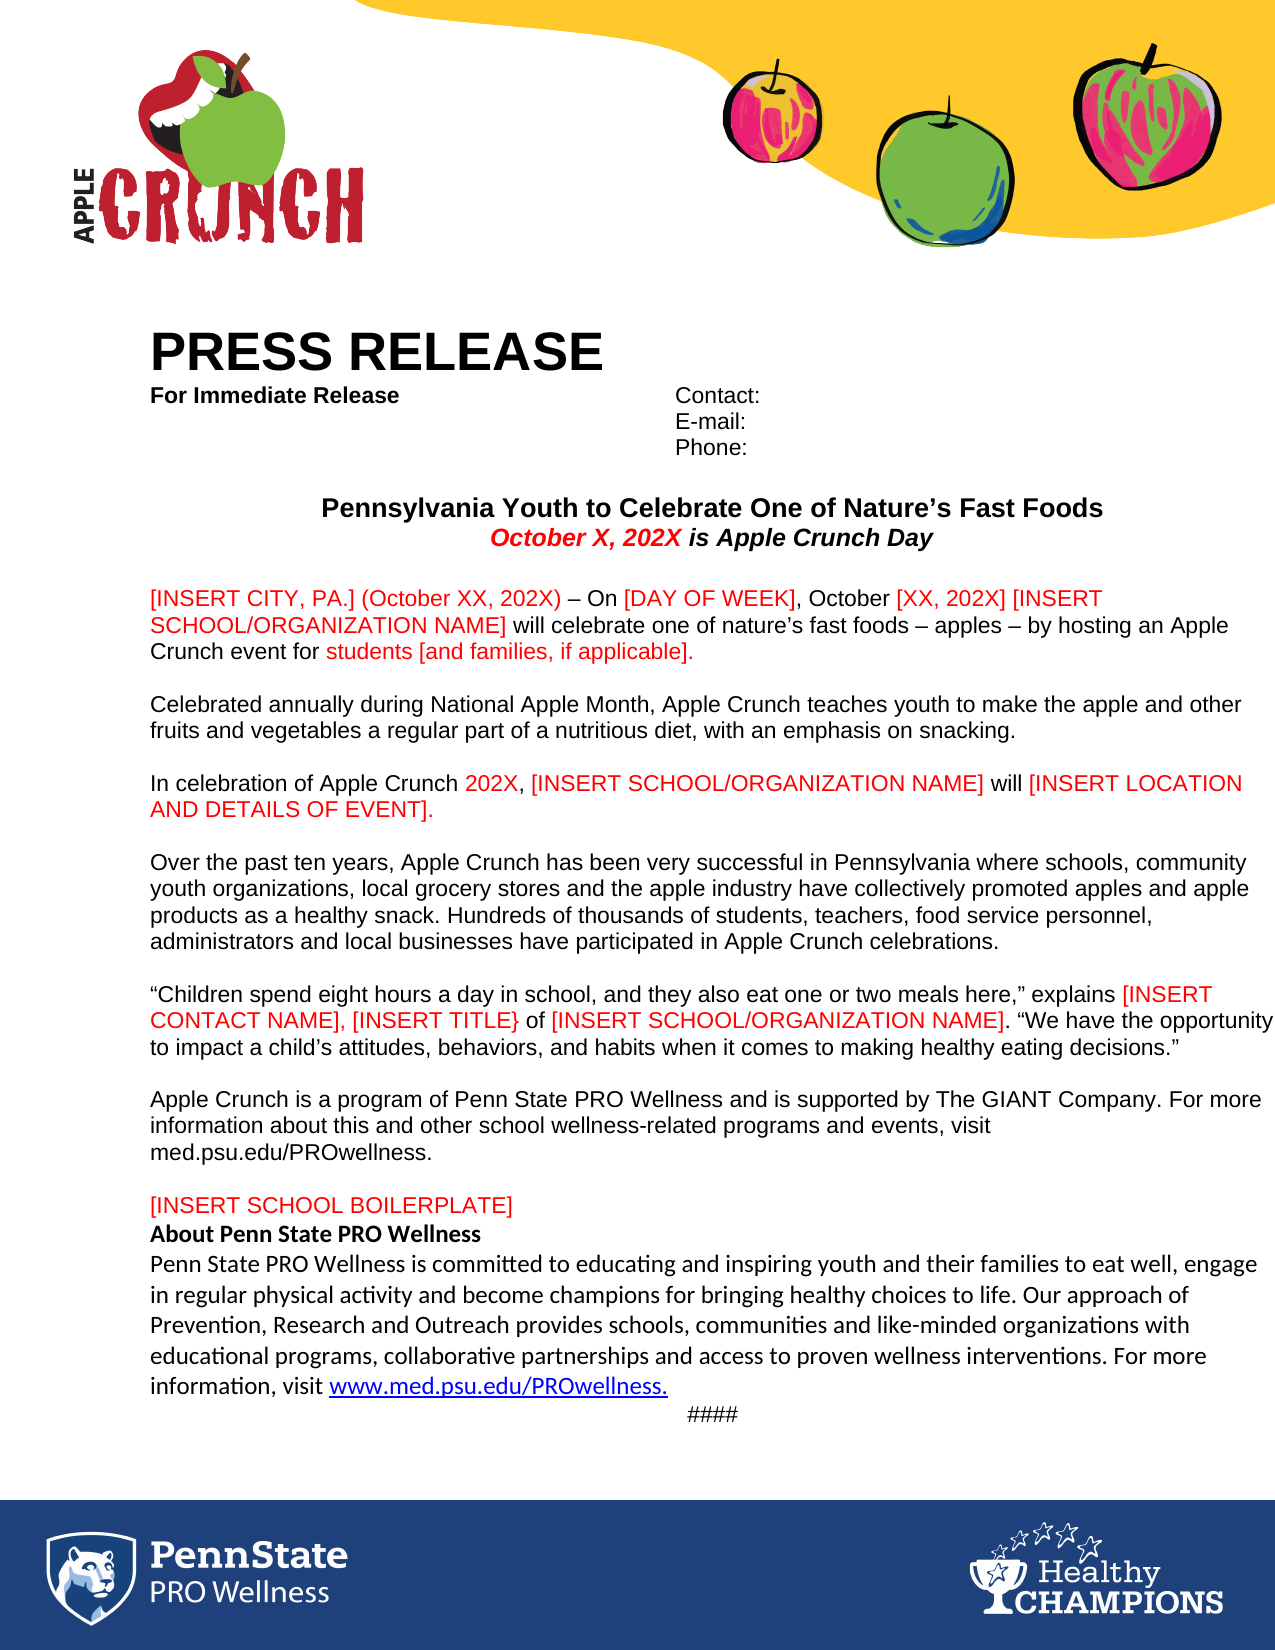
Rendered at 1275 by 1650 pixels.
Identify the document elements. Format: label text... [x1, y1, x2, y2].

text Penn State PRO Wellness is committed to educating and inspiring youth and their families to eat well, engage in regular physical activity and become champions for bringing healthy choices to life. Our approach of Prevention, Research and Outreach provides schools, communities and like-minded organizations with educational programs, collaborative partnerships and access to proven wellness interventions. For more information, visit www.med.psu.edu/PROwellness. [150, 1248, 1275, 1401]
text Celebrated annually during National Apple Month, Apple Crunch teaches youth to make the apple and other fruits and vegetables a regular part of a nutritious diet, with an emphasis on snacking. [150, 691, 1275, 743]
text October X, 202X is Apple Crunch Day [150, 523, 1275, 552]
picture [969, 1522, 1223, 1614]
picture [0, 0, 1275, 289]
text About Penn State PRO Wellness [150, 1218, 1275, 1248]
text PRESS RELEASE [150, 319, 1275, 382]
text [INSERT SCHOOL BOILERPLATE] [150, 1192, 1275, 1218]
text #### [150, 1401, 1275, 1427]
text “Children spend eight hours a day in school, and they also eat one or two meals here,” explains [INSERT CONTACT NAME], [INSERT TITLE} of [INSERT SCHOOL/ORGANIZATION NAME]. “We have the opportunity to impact a child’s attitudes, behaviors, and habits when it comes to making healthy eating decisions.” [150, 981, 1275, 1060]
text [INSERT CITY, PA.] (October XX, 202X) – On [DAY OF WEEK], October [XX, 202X] [INSERT SCHOOL/ORGANIZATION NAME] will celebrate one of nature’s fast foods – apples – by hosting an Apple Crunch event for students [and families, if applicable]. [150, 585, 1275, 664]
picture [30, 1519, 360, 1634]
text Phone: [150, 434, 1275, 461]
text For Immediate Release Contact: [150, 382, 1275, 408]
text Pennsylvania Youth to Celebrate One of Nature’s Fast Foods [150, 492, 1275, 523]
text Over the past ten years, Apple Crunch has been very successful in Pennsylvania where schools, community youth organizations, local grocery stores and the apple industry have collectively promoted apples and apple products as a healthy snack. Hundreds of thousands of students, teachers, food service personnel, administrators and local businesses have participated in Apple Crunch celebrations. [150, 849, 1275, 954]
text Apple Crunch is a program of Penn State PRO Wellness and is supported by The GIANT Company. For more information about this and other school wellness-related programs and events, visit med.psu.edu/PROwellness. [150, 1086, 1275, 1165]
text In celebration of Apple Crunch 202X, [INSERT SCHOOL/ORGANIZATION NAME] will [INSERT LOCATION AND DETAILS OF EVENT]. [150, 770, 1275, 823]
text E-mail: [150, 408, 1275, 434]
